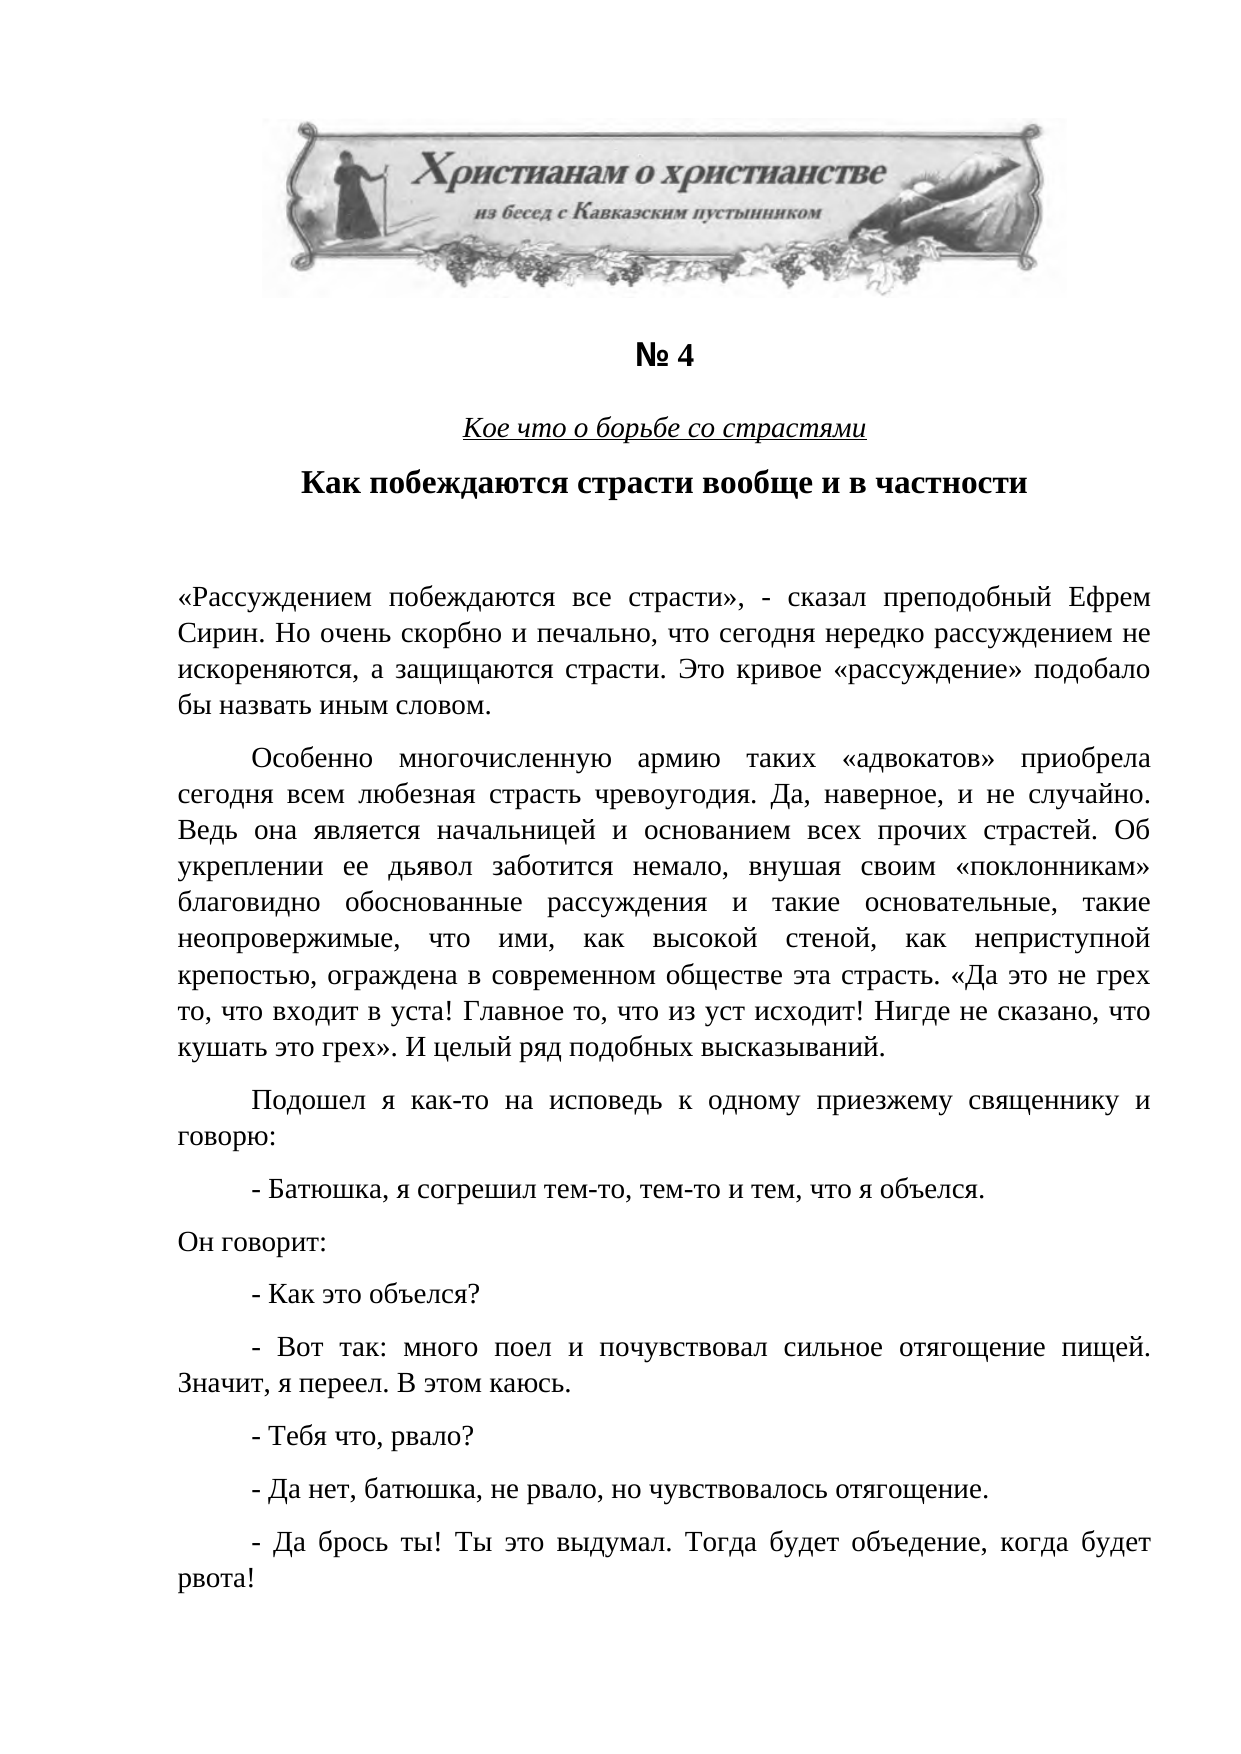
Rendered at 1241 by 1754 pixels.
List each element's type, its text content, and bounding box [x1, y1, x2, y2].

text № 4 [177, 331, 1152, 376]
text Он говорит: [177, 1224, 1152, 1257]
text - Тебя что, рвало? [177, 1418, 1152, 1452]
text «Рассуждением побеждаются все страсти», - сказал преподобный Ефрем Сирин. Но очень скорбно и печально, что сегодня нередко рассуждением не искореняются, а защищаются страсти. Это кривое «рассуждение» подобало бы назвать иным словом. [177, 579, 1152, 721]
text Кое что о борьбе со страстями [177, 410, 1152, 443]
text - Да нет, батюшка, не рвало, но чувствовалось отягощение. [177, 1471, 1152, 1504]
text Особенно многочисленную армию таких «адвокатов» приобрела сегодня всем любезная страсть чревоугодия. Да, наверное, и не случайно. Ведь она является начальницей и основанием всех прочих страстей. Об укреплении ее дьявол заботится немало, внушая своим «поклонникам» благовидно обоснованные рассуждения и такие основательные, такие неопровержимые, что ими, как высокой стеной, как неприступной крепостью, ограждена в современном обществе эта страсть. «Да это не грех то, что входит в уста! Главное то, что из уст исходит! Нигде не сказано, что кушать это грех». И целый ряд подобных высказываний. [177, 740, 1152, 1063]
text - Да брось ты! Ты это выдумал. Тогда будет объедение, когда будет рвота! [177, 1524, 1152, 1593]
picture [261, 118, 1067, 298]
text Подошел я как-то на исповедь к одному приезжему священнику и говорю: [177, 1082, 1152, 1152]
text - Как это объелся? [177, 1276, 1152, 1310]
text - Батюшка, я согрешил тем-то, тем-то и тем, что я объелся. [177, 1171, 1152, 1204]
text Как побеждаются страсти вообще и в частности [177, 463, 1152, 501]
text - Вот так: много поел и почувствовал сильное отягощение пищей. Значит, я переел. В этом каюсь. [177, 1329, 1152, 1399]
